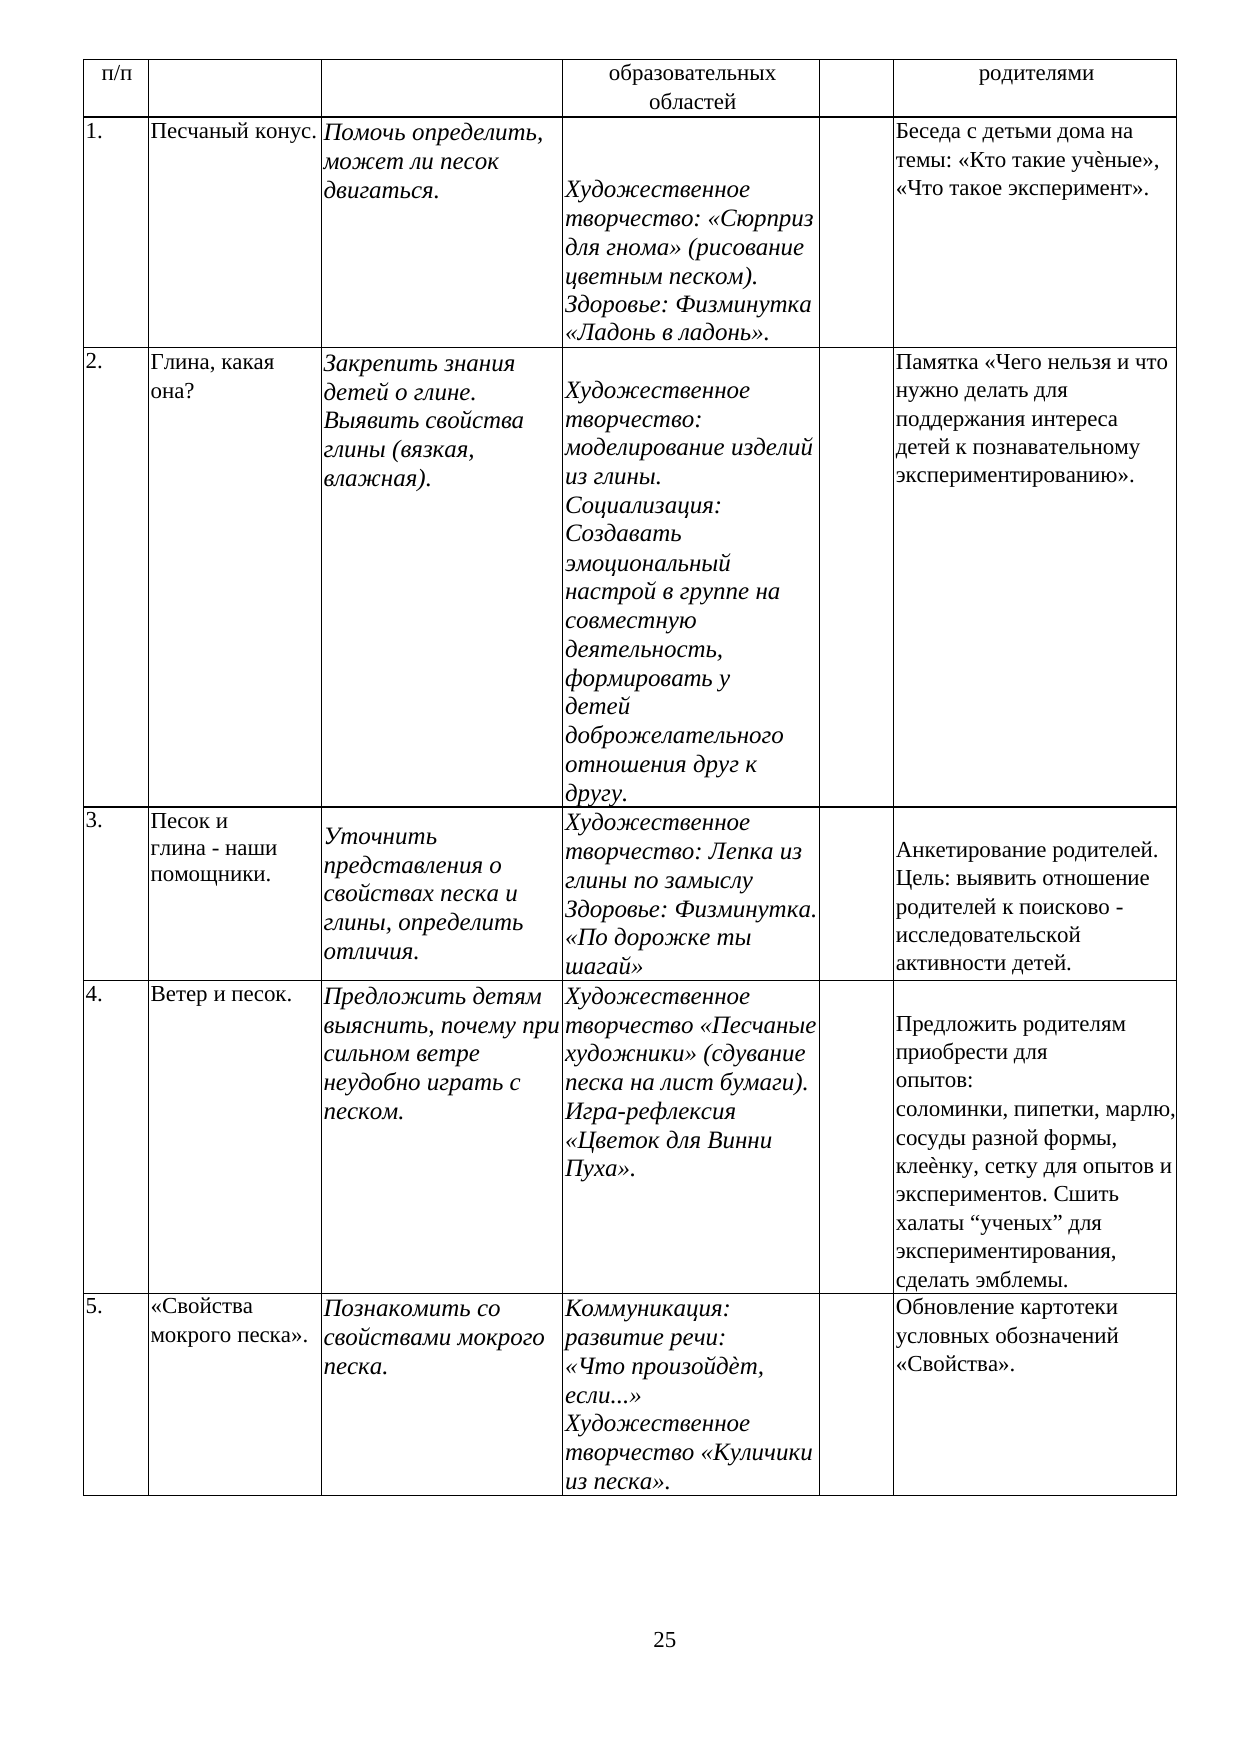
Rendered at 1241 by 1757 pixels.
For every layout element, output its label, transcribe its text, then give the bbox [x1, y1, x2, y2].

table_cell Анкетирование родителей. Цель: выявить отношение родителей к поисково - исследовательской активности детей. [894, 808, 1176, 980]
table_header [820, 60, 893, 116]
table_header [322, 60, 562, 116]
table_cell 4. [84, 981, 148, 1292]
table_cell Закрепить знания детей о глине. Выявить свойства глины (вязкая, влажная). [322, 348, 562, 806]
table_cell 3. [84, 808, 148, 980]
table_cell Художественное творчество «Песчаные художники» (сдувание песка на лист бумаги). Игра-рефлексия «Цветок для Винни Пуха». [563, 981, 819, 1292]
table_cell [820, 808, 893, 980]
table_header [149, 60, 321, 116]
table_cell 5. [84, 1294, 148, 1495]
table_cell [820, 118, 893, 347]
table_cell 1. [84, 118, 148, 347]
table_cell 2. [84, 348, 148, 806]
table_cell Помочь определить, может ли песок двигаться. [322, 118, 562, 347]
table_cell Беседа с детьми дома на темы: «Кто такие учѐные», «Что такое эксперимент». [894, 118, 1176, 347]
table_cell [820, 1294, 893, 1495]
table_cell Коммуникация: развитие речи: «Что произойдѐт, если...» Художественное творчество «Куличики из песка». [563, 1294, 819, 1495]
table_cell «Свойства мокрого песка». [149, 1294, 321, 1495]
table_cell Обновление картотеки условных обозначений «Свойства». [894, 1294, 1176, 1495]
table_cell [820, 981, 893, 1292]
table_cell Глина, какая она? [149, 348, 321, 806]
table_cell Памятка «Чего нельзя и что нужно делать для поддержания интереса детей к познавательному экспериментированию». [894, 348, 1176, 806]
table_cell Уточнить представления о свойствах песка и глины, определить отличия. [322, 808, 562, 980]
table_cell Познакомить со свойствами мокрого песка. [322, 1294, 562, 1495]
table_cell Ветер и песок. [149, 981, 321, 1292]
table_cell Предложить детям выяснить, почему при сильном ветре неудобно играть с песком. [322, 981, 562, 1292]
table_header п/п [84, 60, 148, 116]
table_cell Художественное творчество: Лепка из глины по замыслу Здоровье: Физминутка. «По дорожке ты шагай» [563, 808, 819, 980]
table_cell Песчаный конус. [149, 118, 321, 347]
table_header родителями [894, 60, 1176, 116]
table_cell [820, 348, 893, 806]
table_cell Художественное творчество: моделирование изделий из глины. Социализация: Создавать эмоциональный настрой в группе на совместную деятельность, формировать у детей доброжелательного отношения друг к другу. [563, 348, 819, 806]
table_cell Песок и глина - наши помощники. [149, 808, 321, 980]
table_header образовательных областей [563, 60, 819, 116]
table_cell Предложить родителям приобрести для опытов: соломинки, пипетки, марлю, сосуды разной формы, клеѐнку, сетку для опытов и экспериментов. Сшить халаты “ученых” для экспериментирования, сделать эмблемы. [894, 981, 1176, 1292]
table_cell Художественное творчество: «Сюрприз для гнома» (рисование цветным песком). Здоровье: Физминутка «Ладонь в ладонь». [563, 118, 819, 347]
